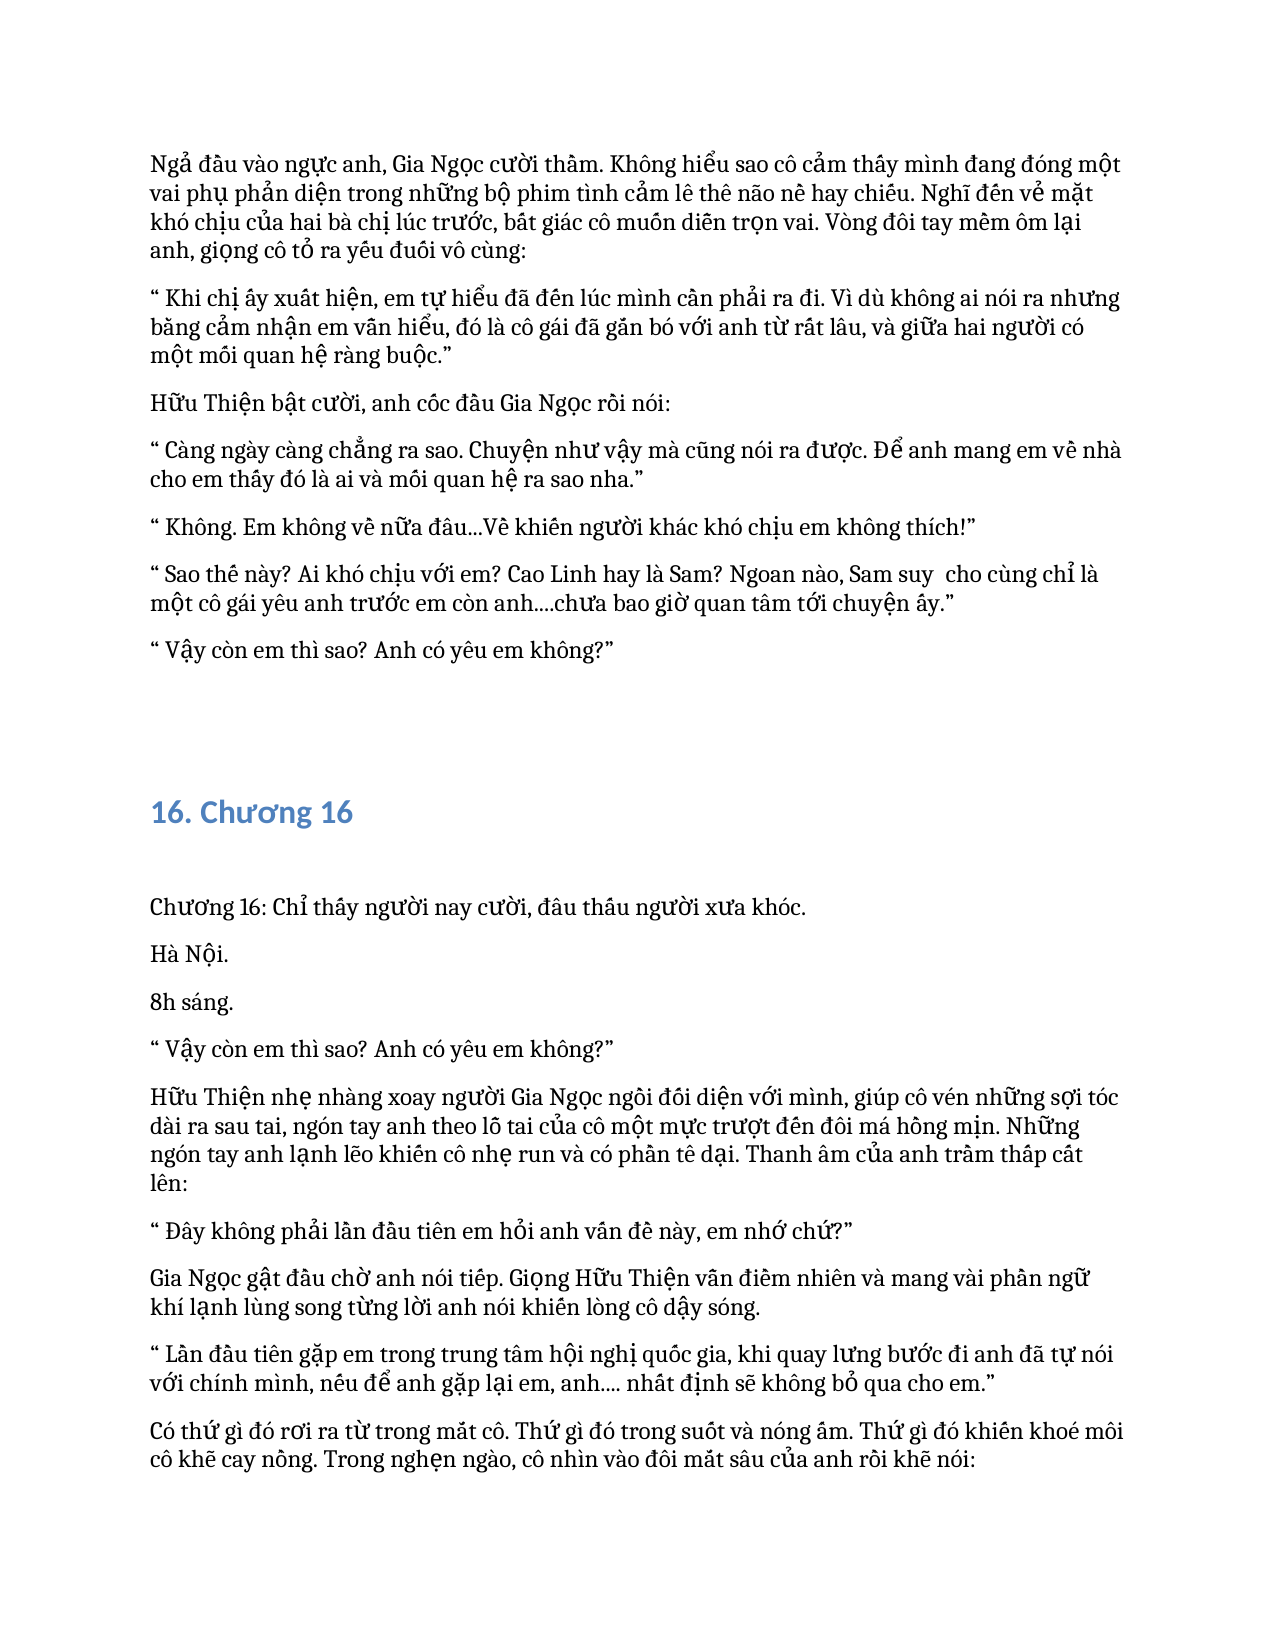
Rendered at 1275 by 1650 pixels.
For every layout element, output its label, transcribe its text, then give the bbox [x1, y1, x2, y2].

text “ Đây không phải lần đầu tiên em hỏi anh vấn đề này, em nhớ chứ?” [150, 1217, 1125, 1245]
text “ Vậy còn em thì sao? Anh có yêu em không?” [150, 636, 1125, 665]
text Hữu Thiện nhẹ nhàng xoay người Gia Ngọc ngồi đối diện với mình, giúp cô vén những sợi tóc dài ra sau tai, ngón tay anh theo lỗ tai của cô một mực trượt đến đôi má hồng mịn. Những ngón tay anh lạnh lẽo khiến cô nhẹ run và có phần tê dại. Thanh âm của anh trầm thấp cất lên: [150, 1083, 1125, 1198]
text “ Vậy còn em thì sao? Anh có yêu em không?” [150, 1035, 1125, 1064]
text Có thứ gì đó rơi ra từ trong mắt cô. Thứ gì đó trong suốt và nóng ấm. Thứ gì đó khiến khoé môi cô khẽ cay nồng. Trong nghẹn ngào, cô nhìn vào đôi mắt sâu của anh rồi khẽ nói: [150, 1417, 1125, 1474]
text “ Khi chị ấy xuất hiện, em tự hiểu đã đến lúc mình cần phải ra đi. Vì dù không ai nói ra nhưng bằng cảm nhận em vẫn hiểu, đó là cô gái đã gắn bó với anh từ rất lâu, và giữa hai người có một mối quan hệ ràng buộc.” [150, 284, 1125, 370]
text Gia Ngọc gật đầu chờ anh nói tiếp. Giọng Hữu Thiện vẫn điềm nhiên và mang vài phần ngữ khí lạnh lùng song từng lời anh nói khiến lòng cô dậy sóng. [150, 1264, 1125, 1322]
text Chương 16: Chỉ thấy người nay cười, đâu thấu người xưa khóc. [150, 835, 1125, 922]
text Hữu Thiện bật cười, anh cốc đầu Gia Ngọc rồi nói: [150, 389, 1125, 417]
text “ Càng ngày càng chẳng ra sao. Chuyện như vậy mà cũng nói ra được. Để anh mang em về nhà cho em thấy đó là ai và mối quan hệ ra sao nha.” [150, 436, 1125, 494]
text “ Không. Em không về nữa đâu...Về khiến người khác khó chịu em không thích!” [150, 512, 1125, 541]
text Hà Nội. [150, 940, 1125, 969]
text 8h sáng. [150, 988, 1125, 1017]
text “ Lần đầu tiên gặp em trong trung tâm hội nghị quốc gia, khi quay lưng bước đi anh đã tự nói với chính mình, nếu để anh gặp lại em, anh.... nhất định sẽ không bỏ qua cho em.” [150, 1340, 1125, 1398]
text Ngả đầu vào ngực anh, Gia Ngọc cười thầm. Không hiểu sao cô cảm thấy mình đang đóng một vai phụ phản diện trong những bộ phim tình cảm lê thê não nề hay chiếu. Nghĩ đến vẻ mặt khó chịu của hai bà chị lúc trước, bất giác cô muốn diễn trọn vai. Vòng đôi tay mềm ôm lại anh, giọng cô tỏ ra yếu đuối vô cùng: [150, 150, 1125, 265]
text “ Sao thế này? Ai khó chịu với em? Cao Linh hay là Sam? Ngoan nào, Sam suy cho cùng chỉ là một cô gái yêu anh trước em còn anh....chưa bao giờ quan tâm tới chuyện ấy.” [150, 560, 1125, 617]
subtitle 16. Chương 16 [150, 791, 1125, 832]
